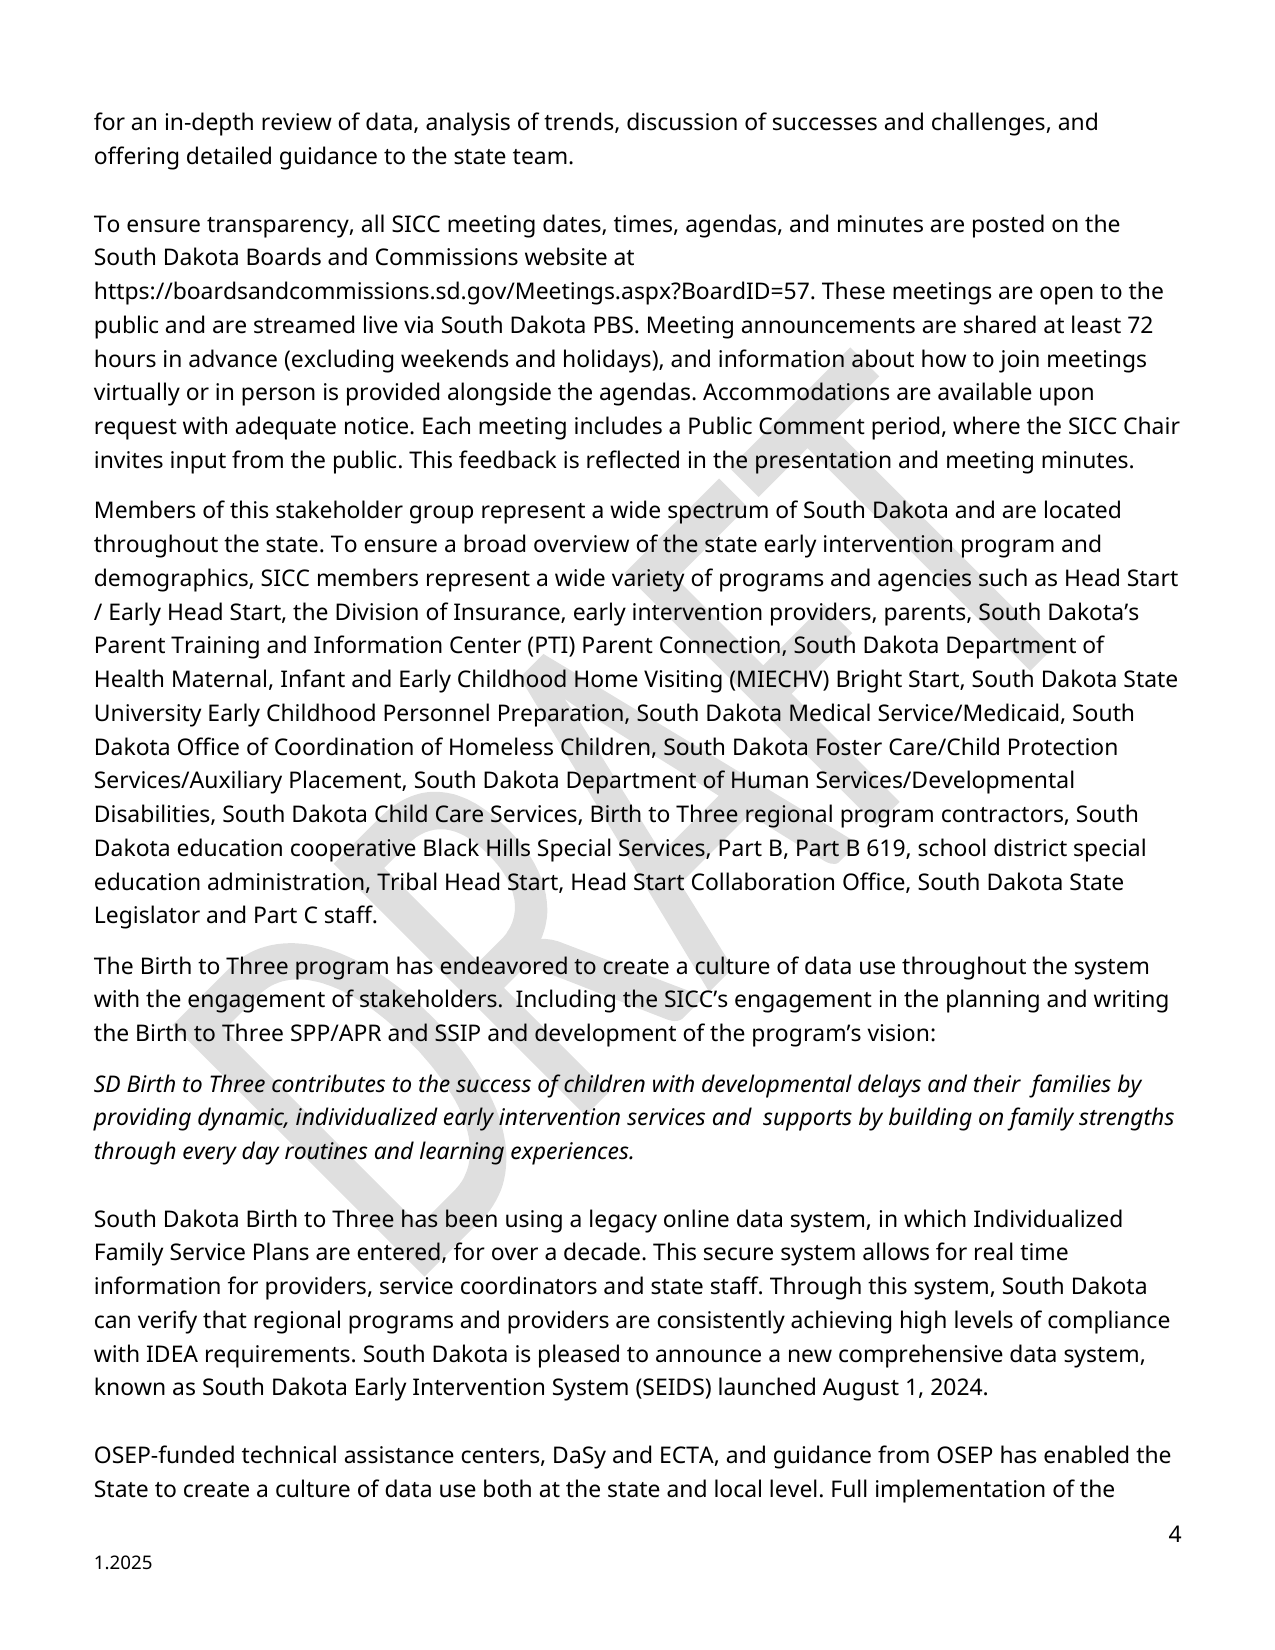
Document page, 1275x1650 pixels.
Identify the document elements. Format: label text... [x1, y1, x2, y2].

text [94, 1202, 1181, 1504]
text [94, 106, 1181, 475]
text Members of this stakeholder group represent a wide spectrum of South Dakota and are located throughout the state. To ensure a broad overview of the state early intervention program and demographics, SICC members represent a wide variety of programs and agencies such as Head Start / Early Head Start, the Division of Insurance, early intervention providers, parents, South Dakota’s Parent Training and Information Center (PTI) Parent Connection, South Dakota Department of Health Maternal, Infant and Early Childhood Home Visiting (MIECHV) Bright Start, South Dakota State University Early Childhood Personnel Preparation, South Dakota Medical Service/Medicaid, South Dakota Office of Coordination of Homeless Children, South Dakota Foster Care/Child Protection Services/Auxiliary Placement, South Dakota Department of Human Services/Developmental Disabilities, South Dakota Child Care Services, Birth to Three regional program contractors, South Dakota education cooperative Black Hills Special Services, Part B, Part B 619, school district special education administration, Tribal Head Start, Head Start Collaboration Office, South Dakota State Legislator and Part C staff. [94, 494, 1181, 930]
text The Birth to Three program has endeavored to create a culture of data use throughout the system with the engagement of stakeholders. Including the SICC’s engagement in the planning and writing the Birth to Three SPP/APR and SSIP and development of the program’s vision: [94, 949, 1181, 1048]
text SD Birth to Three contributes to the success of children with developmental delays and their families by providing dynamic, individualized early intervention services and supports by building on family strengths through every day routines and learning experiences. [94, 1067, 1181, 1166]
